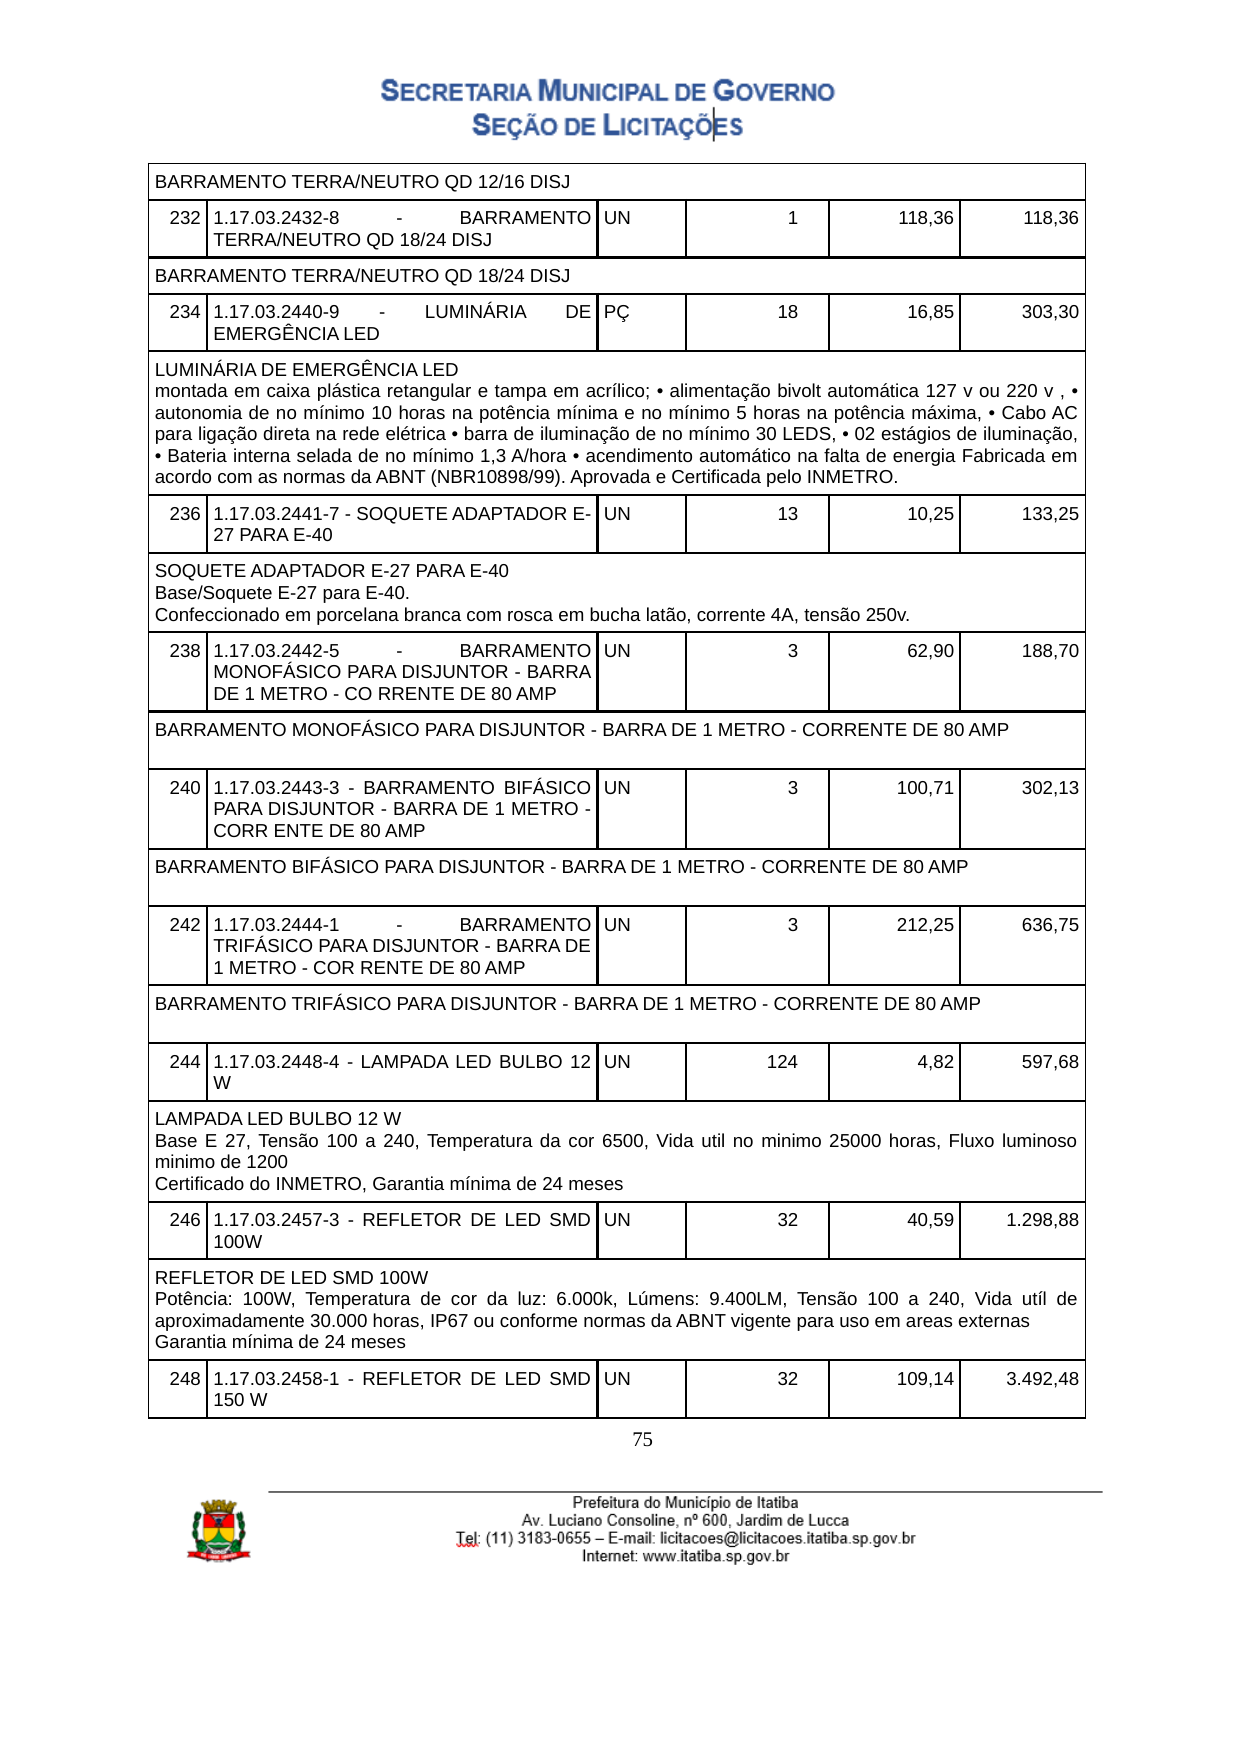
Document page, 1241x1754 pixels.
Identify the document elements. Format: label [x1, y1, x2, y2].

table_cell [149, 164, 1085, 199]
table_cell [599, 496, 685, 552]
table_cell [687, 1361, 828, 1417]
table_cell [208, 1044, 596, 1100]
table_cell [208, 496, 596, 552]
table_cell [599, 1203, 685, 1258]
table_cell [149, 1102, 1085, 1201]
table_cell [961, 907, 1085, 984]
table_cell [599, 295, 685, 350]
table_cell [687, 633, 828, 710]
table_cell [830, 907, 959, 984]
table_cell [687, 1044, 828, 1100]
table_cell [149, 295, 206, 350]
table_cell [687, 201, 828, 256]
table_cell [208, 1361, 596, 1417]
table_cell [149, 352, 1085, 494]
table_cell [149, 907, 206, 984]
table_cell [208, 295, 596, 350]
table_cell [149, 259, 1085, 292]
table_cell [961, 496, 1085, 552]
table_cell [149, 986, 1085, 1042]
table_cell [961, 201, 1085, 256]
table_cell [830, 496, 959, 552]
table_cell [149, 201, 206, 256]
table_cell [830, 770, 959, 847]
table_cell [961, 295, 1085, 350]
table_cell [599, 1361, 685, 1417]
picture [148, 1450, 1137, 1591]
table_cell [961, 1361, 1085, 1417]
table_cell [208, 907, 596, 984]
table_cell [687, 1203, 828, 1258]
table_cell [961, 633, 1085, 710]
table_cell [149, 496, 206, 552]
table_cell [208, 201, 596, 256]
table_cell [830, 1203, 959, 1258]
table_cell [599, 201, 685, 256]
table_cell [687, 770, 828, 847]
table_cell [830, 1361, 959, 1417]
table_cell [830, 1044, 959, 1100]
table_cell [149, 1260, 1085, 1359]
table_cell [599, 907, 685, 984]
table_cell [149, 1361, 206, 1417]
picture [148, 59, 1034, 148]
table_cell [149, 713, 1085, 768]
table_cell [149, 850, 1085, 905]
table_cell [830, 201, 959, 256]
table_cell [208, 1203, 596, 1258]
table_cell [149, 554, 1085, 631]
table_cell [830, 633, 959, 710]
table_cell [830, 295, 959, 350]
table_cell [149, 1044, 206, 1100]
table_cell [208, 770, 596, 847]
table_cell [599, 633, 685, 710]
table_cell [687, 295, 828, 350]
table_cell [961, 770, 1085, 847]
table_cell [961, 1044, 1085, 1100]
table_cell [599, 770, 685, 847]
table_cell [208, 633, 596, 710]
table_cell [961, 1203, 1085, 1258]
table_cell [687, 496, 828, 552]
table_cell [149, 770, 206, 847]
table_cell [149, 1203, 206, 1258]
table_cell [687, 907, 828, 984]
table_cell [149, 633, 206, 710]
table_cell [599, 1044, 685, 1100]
